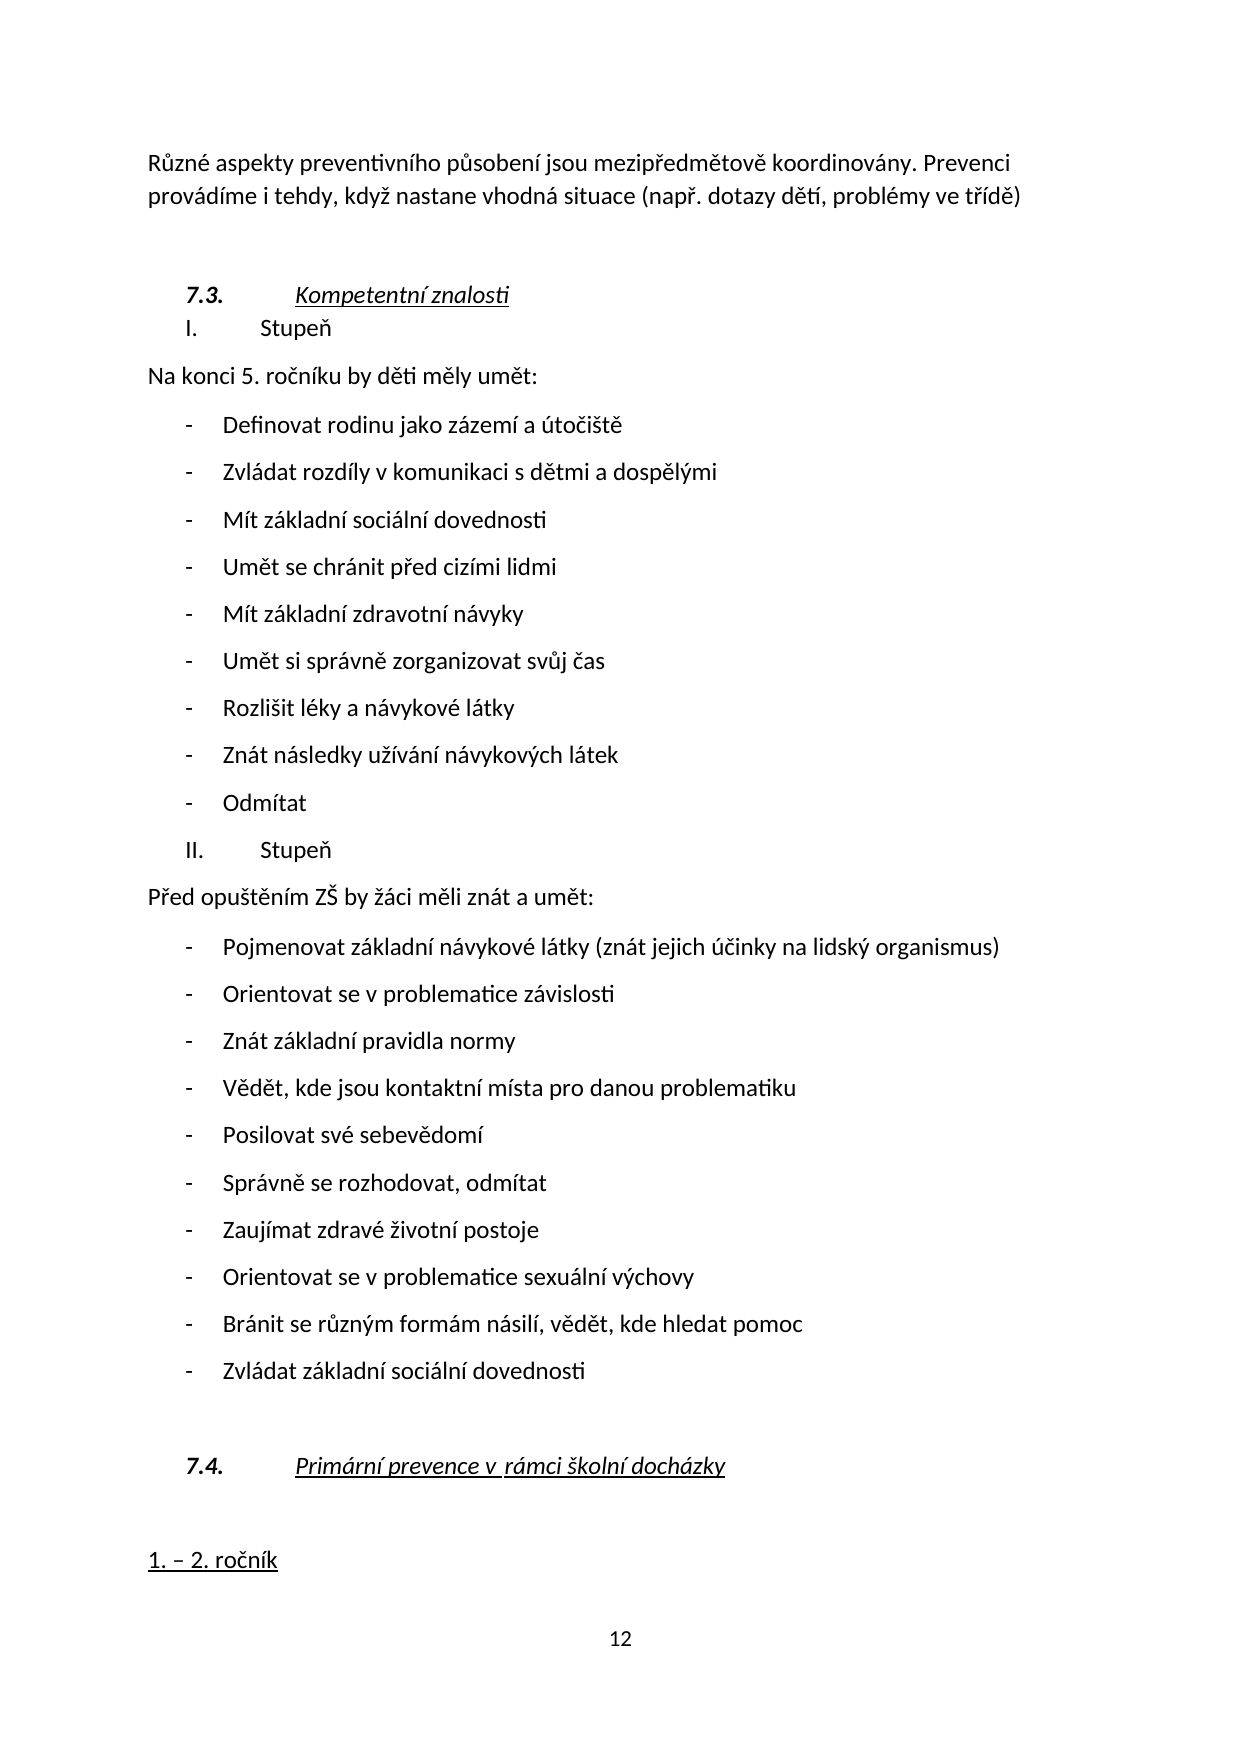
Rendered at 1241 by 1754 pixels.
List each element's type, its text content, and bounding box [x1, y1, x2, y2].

list Znát základní pravidla normy [185, 1025, 1093, 1056]
list Orientovat se v problematice závislosti [185, 978, 1093, 1008]
list Orientovat se v problematice sexuální výchovy [185, 1261, 1093, 1292]
list Stupeň [185, 313, 1093, 343]
list Umět si správně zorganizovat svůj čas [185, 645, 1093, 676]
list Pojmenovat základní návykové látky (znát jejich účinky na lidský organismus) [185, 931, 1093, 961]
list Primární prevence v rámci školní docházky [185, 1450, 1093, 1480]
list Posilovat své sebevědomí [185, 1119, 1093, 1150]
text 1. – 2. ročník [148, 1544, 1093, 1574]
list Vědět, kde jsou kontaktní místa pro danou problematiku [185, 1072, 1093, 1103]
list Kompetentní znalosti [185, 280, 1093, 310]
list Zaujímat zdravé životní postoje [185, 1214, 1093, 1244]
list Bránit se různým formám násilí, vědět, kde hledat pomoc [185, 1308, 1093, 1339]
list Zvládat základní sociální dovednosti [185, 1356, 1093, 1386]
list Stupeň [185, 834, 1093, 864]
text Na konci 5. ročníku by děti měly umět: [148, 360, 1093, 390]
list Mít základní sociální dovednosti [185, 504, 1093, 534]
list Znát následky užívání návykových látek [185, 740, 1093, 770]
list Mít základní zdravotní návyky [185, 598, 1093, 629]
list Umět se chránit před cizími lidmi [185, 551, 1093, 581]
list Správně se rozhodovat, odmítat [185, 1167, 1093, 1197]
list Rozlišit léky a návykové látky [185, 692, 1093, 723]
list Odmítat [185, 787, 1093, 817]
text Různé aspekty preventivního působení jsou mezipředmětově koordinovány. Prevenci provádíme i tehdy, když nastane vhodná situace (např. dotazy dětí, problémy ve třídě) [148, 148, 1093, 211]
list Definovat rodinu jako zázemí a útočiště [185, 409, 1093, 440]
list Zvládat rozdíly v komunikaci s dětmi a dospělými [185, 457, 1093, 487]
text Před opuštěním ZŠ by žáci měli znát a umět: [148, 881, 1093, 912]
